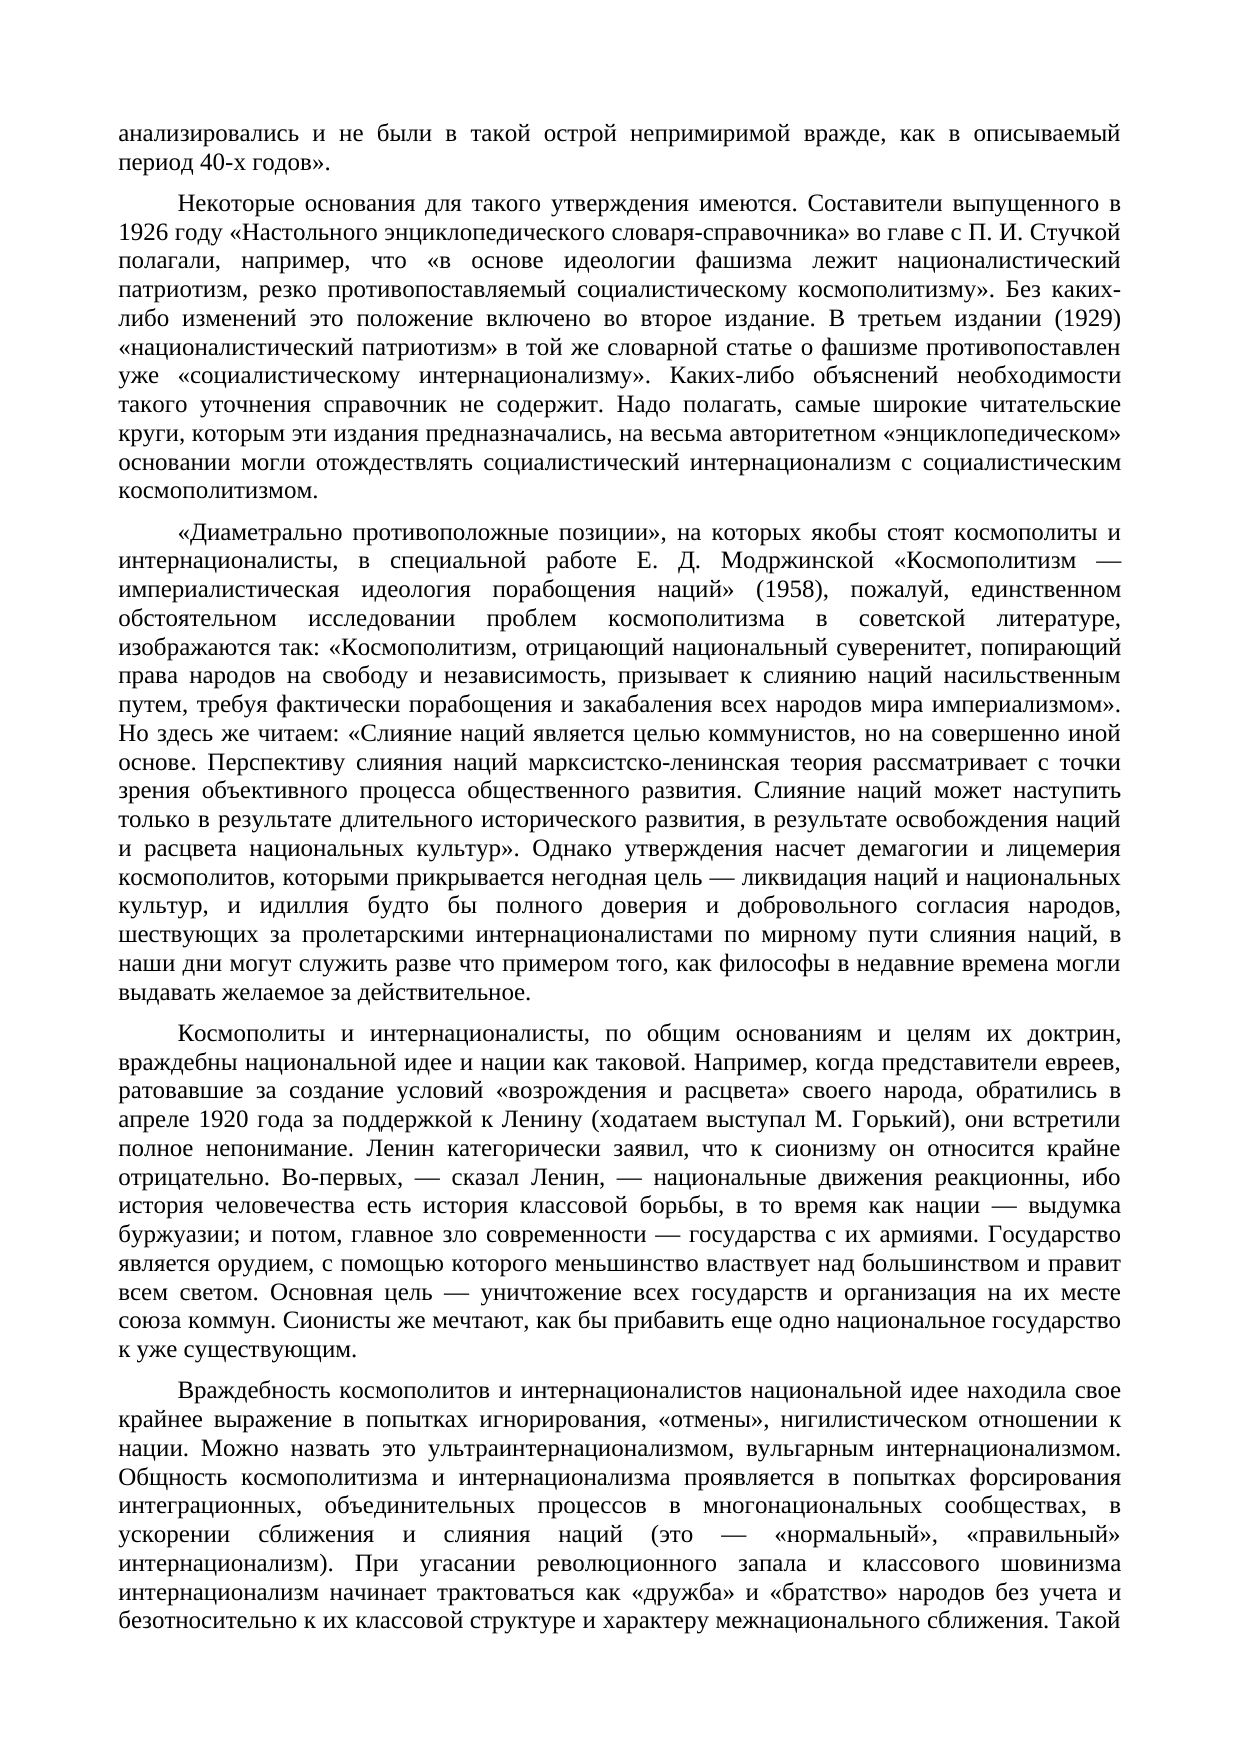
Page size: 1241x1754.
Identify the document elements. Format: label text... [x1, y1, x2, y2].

text Космополиты и интернационалисты, по общим основаниям и целям их доктрин, враждебны национальной идее и нации как таковой. Например, когда представители евреев, ратовавшие за создание условий «возрождения и расцвета» своего народа, обратились в апреле 1920 года за поддержкой к Ленину (ходатаем выступал М. Горький), они встретили полное непонимание. Ленин категорически заявил, что к сионизму он относится крайне отрицательно. Во-первых, — сказал Ленин, — национальные движения реакционны, ибо история человечества есть история классовой борьбы, в то время как нации — выдумка буржуазии; и потом, главное зло современности — государства с их армиями. Государство является орудием, с помощью которого меньшинство властвует над большинством и правит всем светом. Основная цель — уничтожение всех государств и организация на их месте союза коммун. Сионисты же мечтают, как бы прибавить еще одно национальное государство к уже существующим. [118, 1018, 1122, 1363]
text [118, 118, 1122, 176]
text Некоторые основания для такого утверждения имеются. Составители выпущенного в 1926 году «Настольного энциклопедического словаря-справочника» во главе с П. И. Стучкой полагали, например, что «в основе идеологии фашизма лежит националистический патриотизм, резко противопоставляемый социалистическому космополитизму». Без каких-либо изменений это положение включено во второе издание. В третьем издании (1929) «националистический патриотизм» в той же словарной статье о фашизме противопоставлен уже «социалистическому интернационализму». Каких-либо объяснений необходимости такого уточнения справочник не содержит. Надо полагать, самые широкие читательские круги, которым эти издания предназначались, на весьма авторитетном «энциклопедическом» основании могли отождествлять социалистический интернационализм с социалистическим космополитизмом. [118, 188, 1122, 504]
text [118, 1376, 1122, 1634]
text «Диаметрально противоположные позиции», на которых якобы стоят космополиты и интернационалисты, в специальной работе Е. Д. Модржинской «Космополитизм — империалистическая идеология порабощения наций» (1958), пожалуй, единственном обстоятельном исследовании проблем космополитизма в советской литературе, изображаются так: «Космополитизм, отрицающий национальный суверенитет, попирающий права народов на свободу и независимость, призывает к слиянию наций насильственным путем, требуя фактически порабощения и закабаления всех народов мира империализмом». Но здесь же читаем: «Слияние наций является целью коммунистов, но на совершенно иной основе. Перспективу слияния наций марксистско-ленинская теория рассматривает с точки зрения объективного процесса общественного развития. Слияние наций может наступить только в результате длительного исторического развития, в результате освобождения наций и расцвета национальных культур». Однако утверждения насчет демагогии и лицемерия космополитов, которыми прикрывается негодная цель — ликвидация наций и национальных культур, и идиллия будто бы полного доверия и добровольного согласия народов, шествующих за пролетарскими интернационалистами по мирному пути слияния наций, в наши дни могут служить разве что примером того, как философы в недавние времена могли выдавать желаемое за действительное. [118, 517, 1122, 1006]
